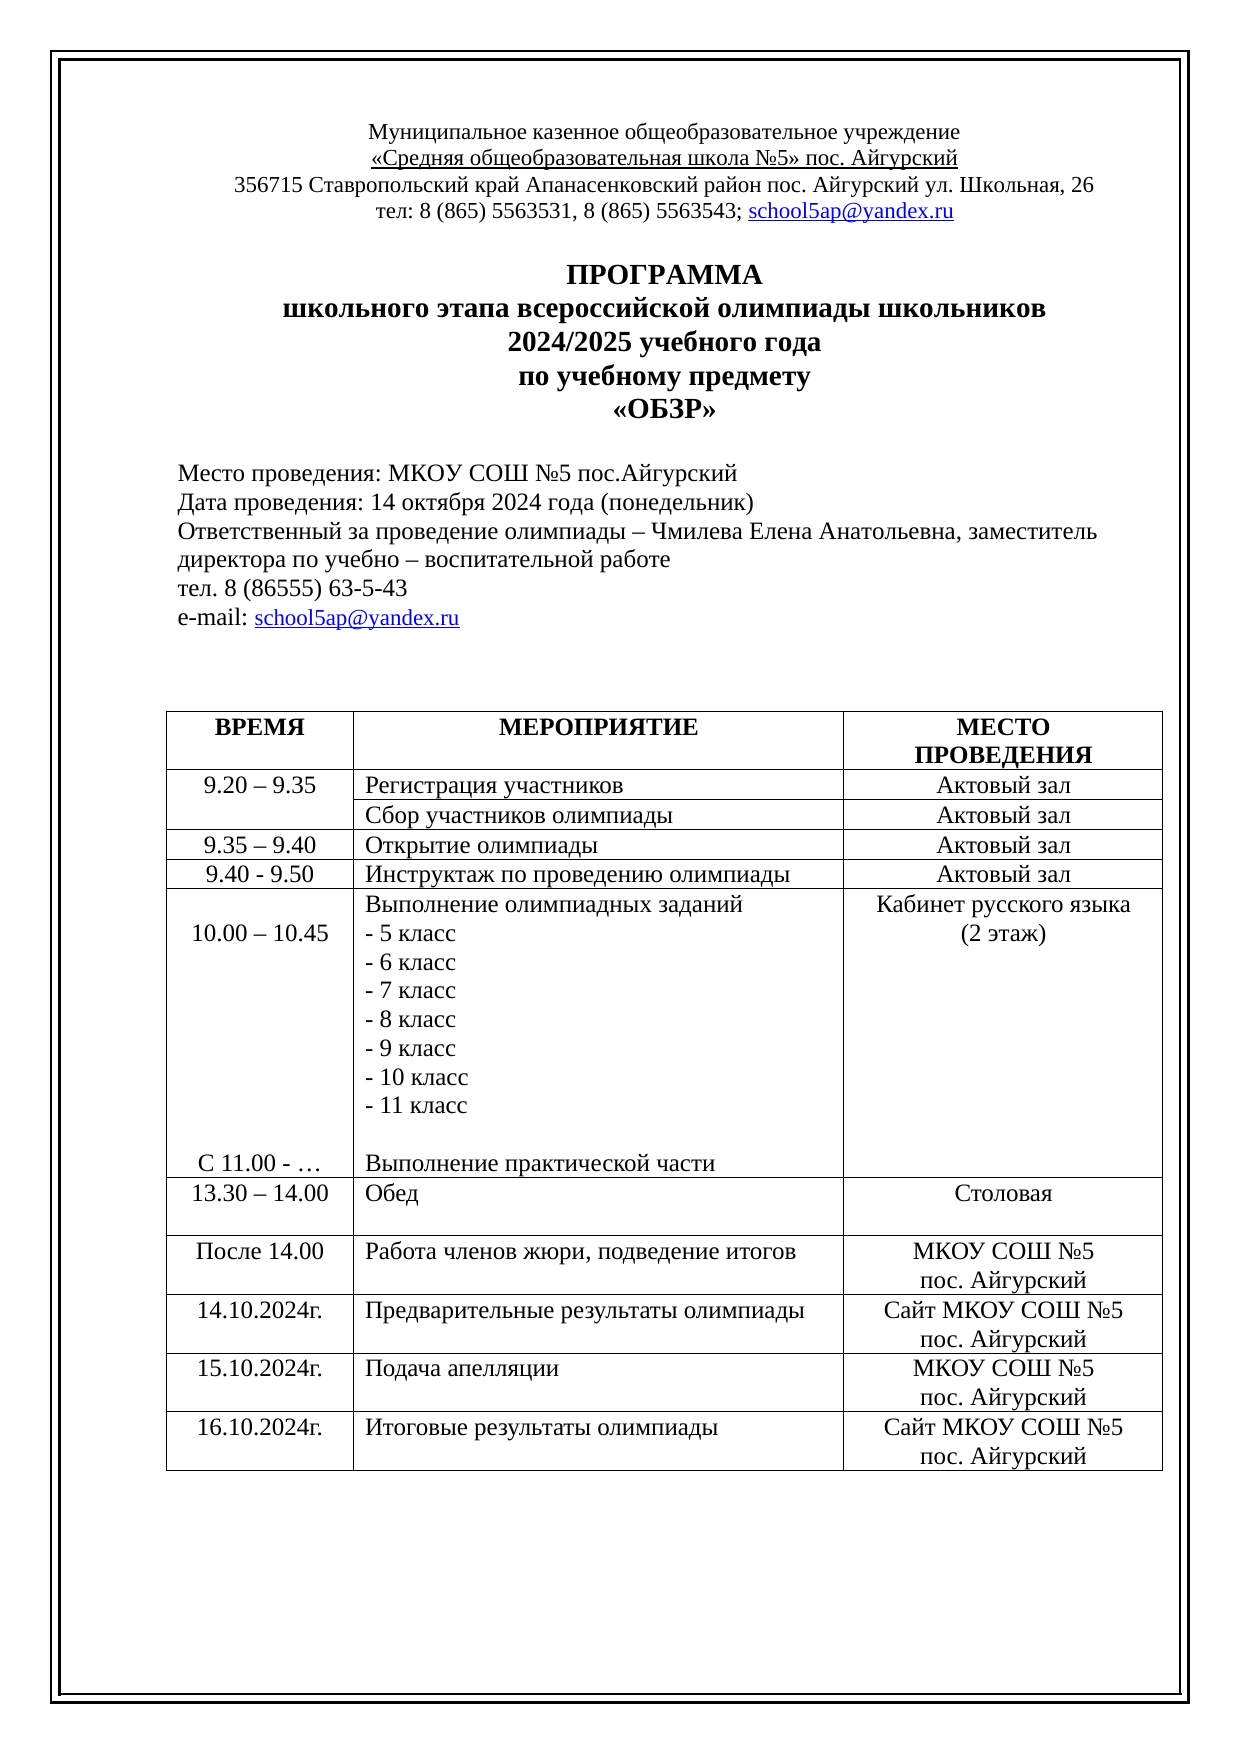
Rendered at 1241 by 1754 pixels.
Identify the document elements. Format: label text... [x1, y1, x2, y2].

table_cell 15.10.2024г. [167, 1354, 353, 1411]
table_cell После 14.00 [167, 1236, 353, 1294]
text ПРОГРАММА [177, 257, 1152, 291]
table_cell МКОУ СОШ №5 пос. Айгурский [844, 1354, 1162, 1411]
table_cell Актовый зал [844, 770, 1162, 799]
table_cell Сайт МКОУ СОШ №5 пос. Айгурский [844, 1412, 1162, 1469]
table_cell Предварительные результаты олимпиады [354, 1295, 843, 1352]
table_cell Открытие олимпиады [354, 830, 843, 858]
table_cell 9.40 - 9.50 [167, 860, 353, 888]
table_cell Актовый зал [844, 860, 1162, 888]
text Место проведения: МКОУ СОШ №5 пос.Айгурский [177, 458, 1152, 487]
table_cell МКОУ СОШ №5 пос. Айгурский [844, 1236, 1162, 1294]
table_cell 13.30 – 14.00 [167, 1178, 353, 1235]
text по учебному предмету [177, 358, 1152, 391]
table_cell Обед [354, 1178, 843, 1235]
text Муниципальное казенное общеобразовательное учреждение [177, 118, 1152, 144]
table_cell Итоговые результаты олимпиады [354, 1412, 843, 1469]
table_header МЕРОПРИЯТИЕ [354, 712, 843, 769]
text 356715 Ставропольский край Апанасенковский район пос. Айгурский ул. Школьная, 26 [177, 171, 1152, 197]
table_cell Подача апелляции [354, 1354, 843, 1411]
text 2024/2025 учебного года [177, 324, 1152, 358]
table_cell Сбор участников олимпиады [354, 800, 843, 829]
table_cell Кабинет русского языка (2 этаж) [844, 889, 1162, 1177]
text школьного этапа всероссийской олимпиады школьников [177, 291, 1152, 324]
table_header ВРЕМЯ [167, 712, 353, 769]
table_cell 14.10.2024г. [167, 1295, 353, 1352]
table_cell Сайт МКОУ СОШ №5 пос. Айгурский [844, 1295, 1162, 1352]
table_cell Выполнение олимпиадных заданий - 5 класс - 6 класс - 7 класс - 8 класс - 9 класс - 10 класс - 11 класс Выполнение практической части [354, 889, 843, 1177]
text тел. 8 (86555) 63-5-43 [177, 573, 1152, 602]
table_cell 9.20 – 9.35 [167, 770, 353, 829]
text Ответственный за проведение олимпиады – Чмилева Елена Анатольевна, заместитель директора по учебно – воспитательной работе [177, 516, 1152, 573]
table_cell Регистрация участников [354, 770, 843, 799]
text e-mail: school5ap@yandex.ru [177, 602, 1152, 631]
text Дата проведения: 14 октября 2024 года (понедельник) [177, 487, 1152, 516]
table_cell Столовая [844, 1178, 1162, 1235]
table_cell Актовый зал [844, 800, 1162, 829]
table_header МЕСТО ПРОВЕДЕНИЯ [844, 712, 1162, 769]
text тел: 8 (865) 5563531, 8 (865) 5563543; school5ap@yandex.ru [177, 197, 1152, 223]
table_cell Работа членов жюри, подведение итогов [354, 1236, 843, 1294]
table_cell 10.00 – 10.45 С 11.00 - … [167, 889, 353, 1177]
table_cell Актовый зал [844, 830, 1162, 858]
table_cell 16.10.2024г. [167, 1412, 353, 1469]
text «Средняя общеобразовательная школа №5» пос. Айгурский [177, 144, 1152, 171]
text «ОБЗР» [177, 391, 1152, 425]
table_cell 9.35 – 9.40 [167, 830, 353, 858]
table_cell Инструктаж по проведению олимпиады [354, 860, 843, 888]
